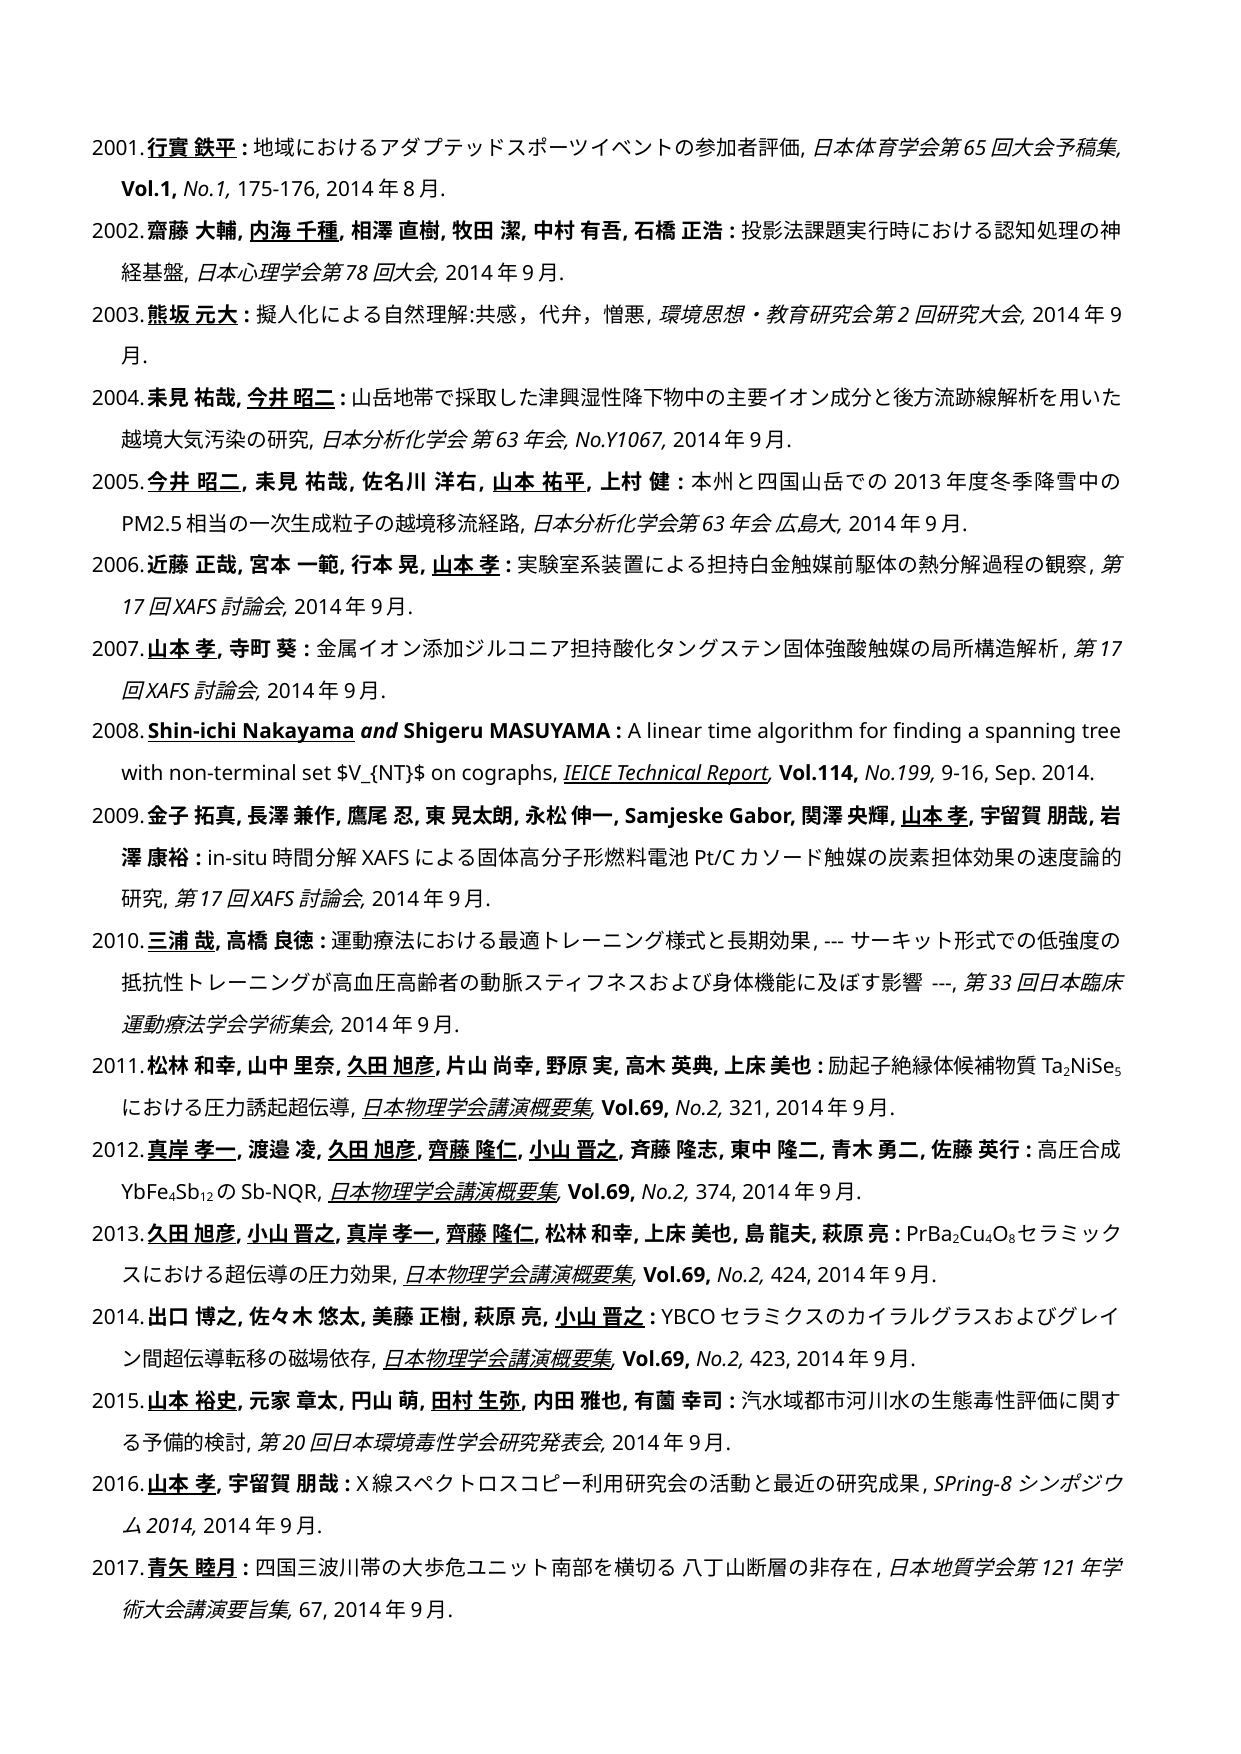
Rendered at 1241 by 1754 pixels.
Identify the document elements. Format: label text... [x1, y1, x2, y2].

list 真岸 孝一, 渡邉 凌, 久田 旭彦, 齊藤 隆仁, 小山 晋之, 斉藤 隆志, 東中 隆二, 青木 勇二, 佐藤 英行 : 高圧合成YbFe4Sb12のSb-NQR, 日本物理学会講演概要集, Vol.69, No.2, 374, 2014年9月. [92, 1128, 1122, 1211]
list 出口 博之, 佐々木 悠太, 美藤 正樹, 萩原 亮, 小山 晋之 : YBCOセラミクスのカイラルグラスおよびグレイン間超伝導転移の磁場依存, 日本物理学会講演概要集, Vol.69, No.2, 423, 2014年9月. [92, 1295, 1122, 1378]
list 山本 孝, 宇留賀 朋哉 : X線スペクトロスコピー利用研究会の活動と最近の研究成果, SPring-8シンポジウム2014, 2014年9月. [92, 1462, 1122, 1545]
list 山本 孝, 寺町 葵 : 金属イオン添加ジルコニア担持酸化タングステン固体強酸触媒の局所構造解析, 第17回XAFS討論会, 2014年9月. [92, 626, 1122, 710]
list 熊坂 元大 : 擬人化による自然理解:共感，代弁，憎悪, 環境思想・教育研究会第2回研究大会, 2014年9月. [92, 292, 1122, 376]
list 三浦 哉, 高橋 良徳 : 運動療法における最適トレーニング様式と長期効果, --- サーキット形式での低強度の抵抗性トレーニングが高血圧高齢者の動脈スティフネスおよび身体機能に及ぼす影響 ---, 第33回日本臨床運動療法学会学術集会, 2014年9月. [92, 919, 1122, 1044]
list 齋藤 大輔, 内海 千種, 相澤 直樹, 牧田 潔, 中村 有吾, 石橋 正浩 : 投影法課題実行時における認知処理の神経基盤, 日本心理学会第78回大会, 2014年9月. [92, 209, 1122, 292]
list 松林 和幸, 山中 里奈, 久田 旭彦, 片山 尚幸, 野原 実, 高木 英典, 上床 美也 : 励起子絶縁体候補物質Ta2NiSe5における圧力誘起超伝導, 日本物理学会講演概要集, Vol.69, No.2, 321, 2014年9月. [92, 1044, 1122, 1128]
list 久田 旭彦, 小山 晋之, 真岸 孝一, 齊藤 隆仁, 松林 和幸, 上床 美也, 島 龍夫, 萩原 亮 : PrBa2Cu4O8セラミックスにおける超伝導の圧力効果, 日本物理学会講演概要集, Vol.69, No.2, 424, 2014年9月. [92, 1211, 1122, 1295]
list 青矢 睦月 : 四国三波川帯の大歩危ユニット南部を横切る 八丁山断層の非存在, 日本地質学会第121年学術大会講演要旨集, 67, 2014年9月. [92, 1545, 1122, 1629]
list Shin-ichi Nakayama and Shigeru MASUYAMA : A linear time algorithm for finding a spanning tree with non-terminal set $V_{NT}$ on cographs, IEICE Technical Report, Vol.114, No.199, 9-16, Sep. 2014. [92, 710, 1122, 793]
list 行實 鉄平 : 地域におけるアダプテッドスポーツイベントの参加者評価, 日本体育学会第65回大会予稿集, Vol.1, No.1, 175-176, 2014年8月. [92, 125, 1122, 209]
list 金子 拓真, 長澤 兼作, 鷹尾 忍, 東 晃太朗, 永松 伸一, Samjeske Gabor, 関澤 央輝, 山本 孝, 宇留賀 朋哉, 岩澤 康裕 : in-situ時間分解XAFSによる固体高分子形燃料電池Pt/Cカソード触媒の炭素担体効果の速度論的研究, 第17回XAFS討論会, 2014年9月. [92, 793, 1122, 919]
list 近藤 正哉, 宮本 一範, 行本 晃, 山本 孝 : 実験室系装置による担持白金触媒前駆体の熱分解過程の観察, 第17回XAFS討論会, 2014年9月. [92, 543, 1122, 626]
list 耒見 祐哉, 今井 昭二 : 山岳地帯で採取した津興湿性降下物中の主要イオン成分と後方流跡線解析を用いた越境大気汚染の研究, 日本分析化学会 第63年会, No.Y1067, 2014年9月. [92, 376, 1122, 459]
list 今井 昭二, 耒見 祐哉, 佐名川 洋右, 山本 祐平, 上村 健 : 本州と四国山岳での2013年度冬季降雪中のPM2.5相当の一次生成粒子の越境移流経路, 日本分析化学会第63年会 広島大, 2014年9月. [92, 459, 1122, 543]
list 山本 裕史, 元家 章太, 円山 萌, 田村 生弥, 内田 雅也, 有薗 幸司 : 汽水域都市河川水の生態毒性評価に関する予備的検討, 第20回日本環境毒性学会研究発表会, 2014年9月. [92, 1378, 1122, 1462]
